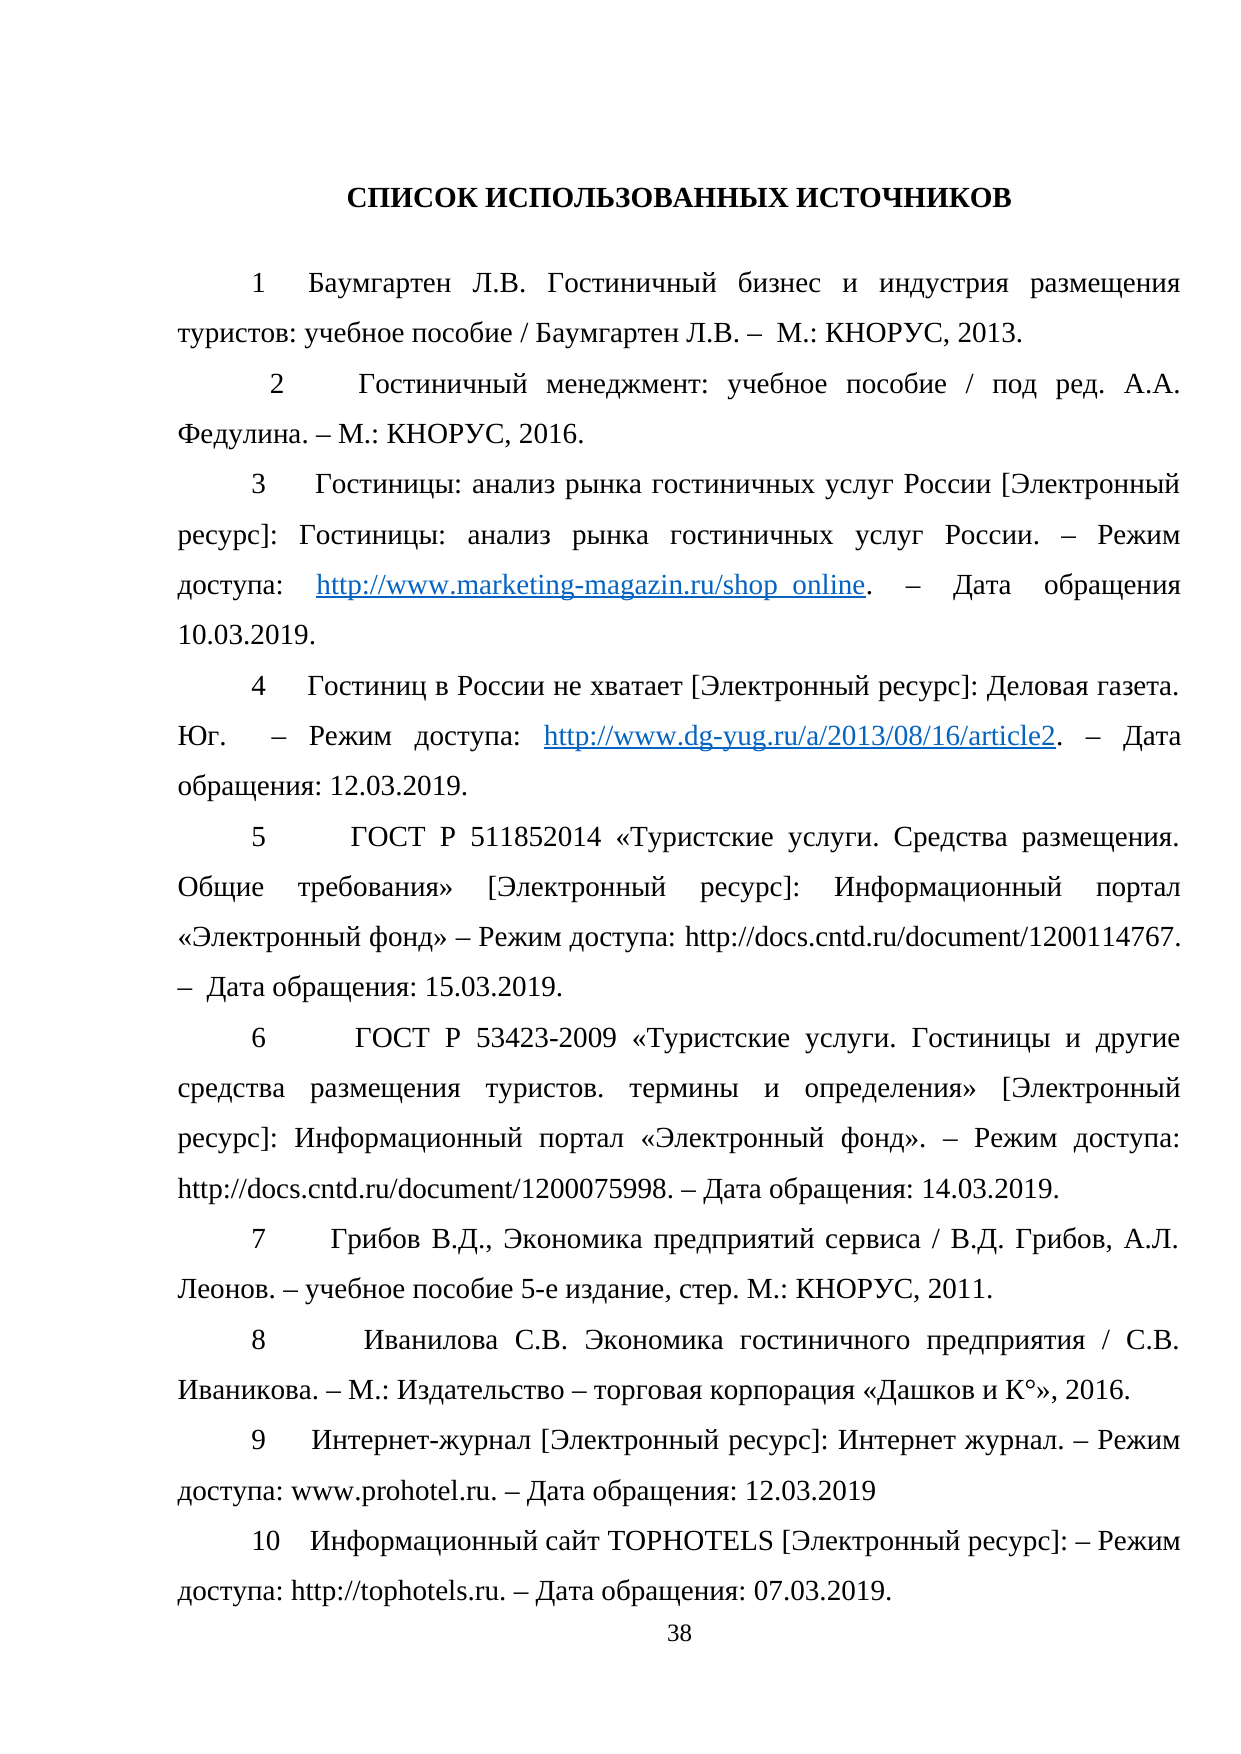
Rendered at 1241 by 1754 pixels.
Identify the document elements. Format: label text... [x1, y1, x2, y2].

text 7 Грибов В.Д., Экономика предприятий сервиса / В.Д. Грибов, А.Л. Леонов. – учебное пособие 5-е издание, стер. М.: КНОРУС, 2011. [177, 1221, 1181, 1305]
text 4 Гостиниц в России не хватает [Электронный ресурс]: Деловая газета. Юг. – Режим доступа: http://www.dg-yug.ru/a/2013/08/16/article2. – Дата обращения: 12.03.2019. [177, 668, 1181, 802]
text 6 ГОСТ Р 53423-2009 «Туристские услуги. Гостиницы и другие средства размещения туристов. термины и определения» [Электронный ресурс]: Информационный портал «Электронный фонд». – Режим доступа: http://docs.cntd.ru/document/1200075998. – Дата обращения: 14.03.2019. [177, 1020, 1181, 1204]
text 8 Иванилова С.В. Экономика гостиничного предприятия / С.В. Иваникова. – М.: Издательство – торговая корпорация «Дашков и К°», 2016. [177, 1322, 1181, 1406]
text 10 Информационный сайт TOPHOTELS [Электронный ресурс]: – Режим доступа: http://tophotels.ru. – Дата обращения: 07.03.2019. [177, 1523, 1181, 1607]
text 5 ГОСТ Р 511852014 «Туристские услуги. Средства размещения. Общие требования» [Электронный ресурс]: Информационный портал «Электронный фонд» – Режим доступа: http://docs.cntd.ru/document/1200114767. – Дата обращения: 15.03.2019. [177, 819, 1181, 1003]
text 3 Гостиницы: анализ рынка гостиничных услуг России [Электронный ресурс]: Гостиницы: анализ рынка гостиничных услуг России. – Режим доступа: http://www.marketing-magazin.ru/shop_online. – Дата обращения 10.03.2019. [177, 466, 1181, 651]
subtitle СПИСОК ИСПОЛЬЗОВАННЫХ ИСТОЧНИКОВ [177, 181, 1181, 214]
text 1 Баумгартен Л.В. Гостиничный бизнес и индустрия размещения туристов: учебное пособие / Баумгартен Л.В. – М.: КНОРУС, 2013. [177, 265, 1181, 349]
text 9 Интернет-журнал [Электронный ресурс]: Интернет журнал. – Режим доступа: www.prohotel.ru. – Дата обращения: 12.03.2019 [177, 1422, 1181, 1506]
text 2 Гостиничный менеджмент: учебное пособие / под ред. А.А. Федулина. – М.: КНОРУС, 2016. [177, 366, 1181, 450]
